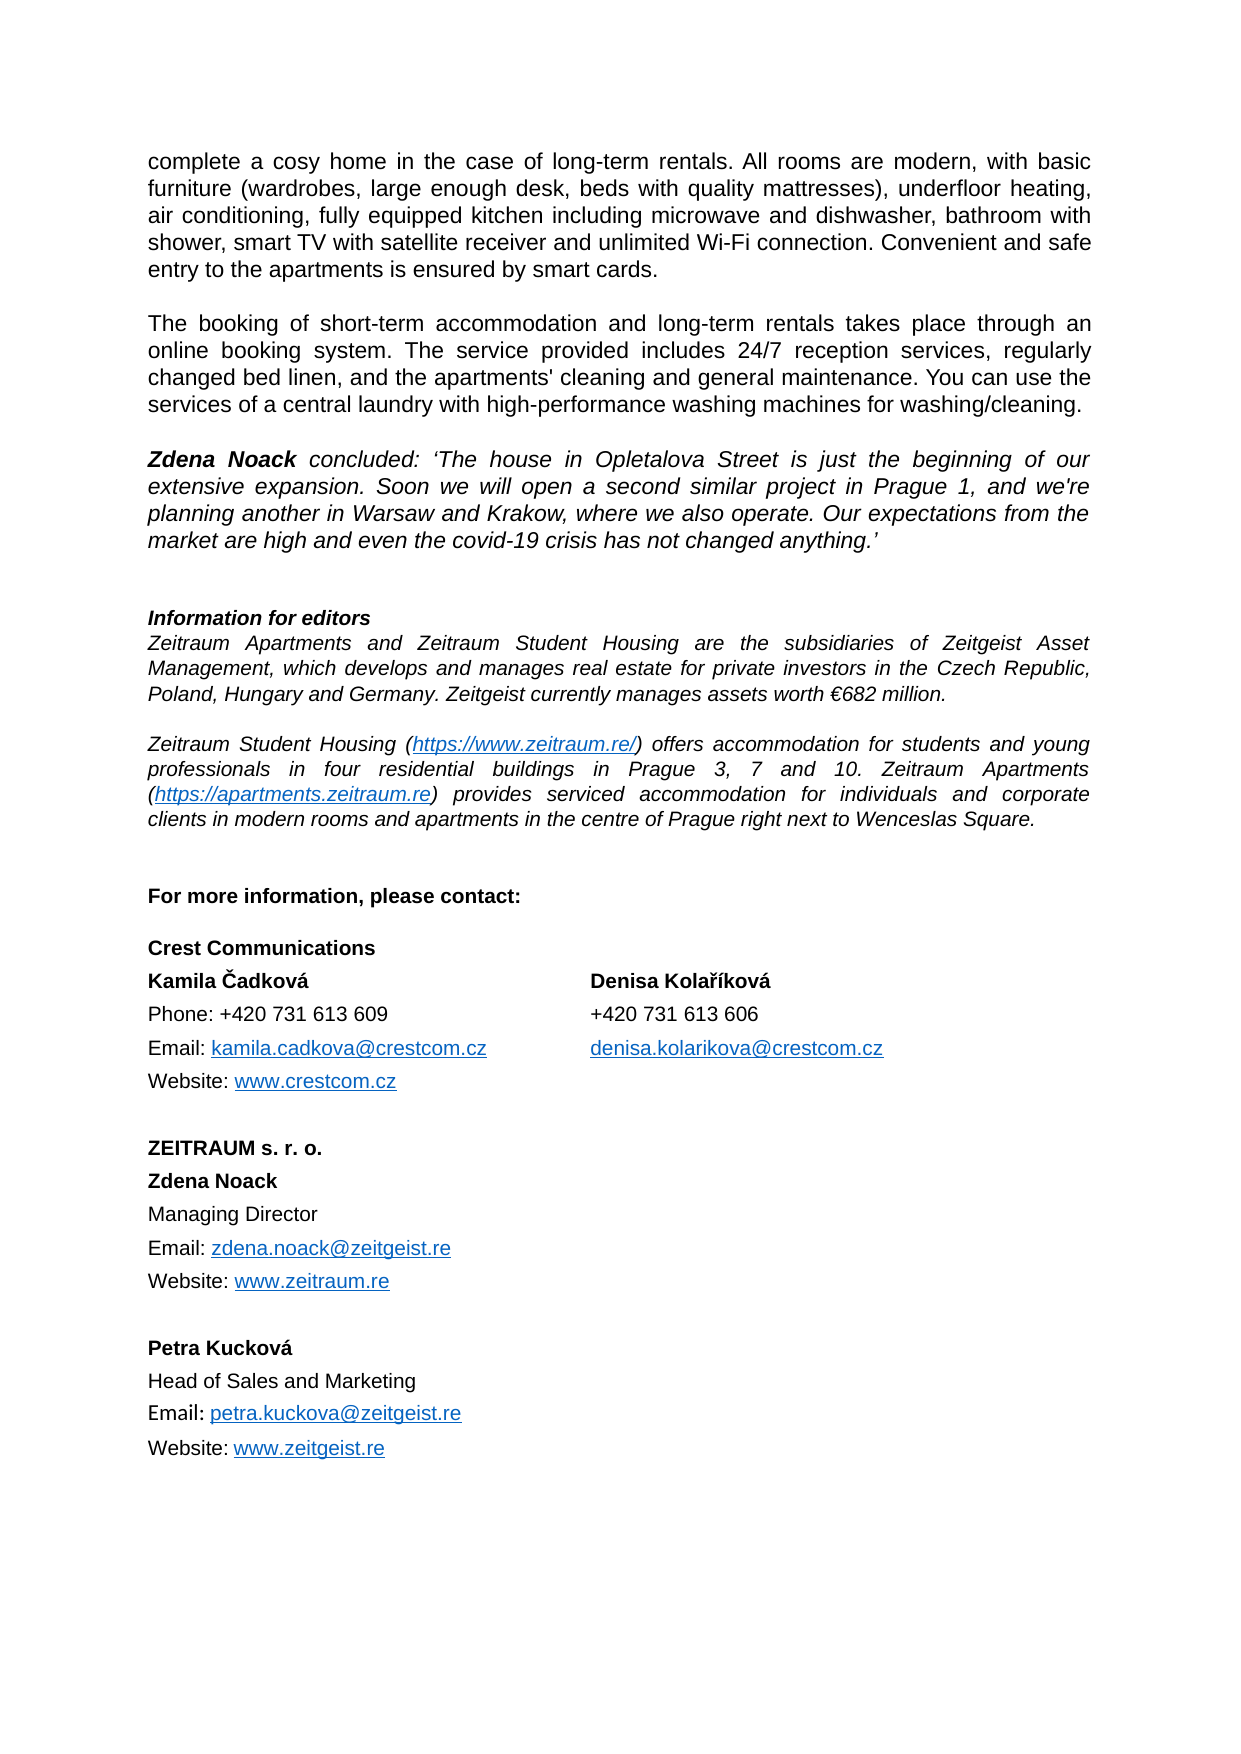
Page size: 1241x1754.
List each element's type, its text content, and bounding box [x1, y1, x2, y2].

text Website: www.zeitraum.re [148, 1259, 1093, 1293]
text Information for editors [148, 581, 1093, 630]
text Kamila Čadková Denisa Kolaříková [148, 959, 1093, 993]
text Zdena Noack concluded: ‘The house in Opletalova Street is just the beginning of our extensive expansion. Soon we will open a second similar project in Prague 1, and we're planning another in Warsaw and Krakow, where we also operate. Our expectations from the market are high and even the covid-19 crisis has not changed anything.’ [148, 446, 1093, 553]
text Email: petra.kuckova@zeitgeist.re [148, 1393, 1093, 1426]
text Managing Director [148, 1193, 1093, 1226]
text Website: www.zeitgeist.re [148, 1426, 1093, 1459]
text Zeitraum Apartments and Zeitraum Student Housing are the subsidiaries of Zeitgeist Asset Management, which develops and manages real estate for private investors in the Czech Republic, Poland, Hungary and Germany. Zeitgeist currently manages assets worth €682 million. [148, 631, 1093, 705]
text The booking of short-term accommodation and long-term rentals takes place through an online booking system. The service provided includes 24/7 reception services, regularly changed bed linen, and the apartments' cleaning and general maintenance. You can use the services of a central laundry with high-performance washing machines for washing/cleaning. [148, 310, 1093, 418]
text Head of Sales and Marketing [148, 1359, 1093, 1393]
text Crest Communications [148, 926, 1093, 959]
text Website: www.crestcom.cz [148, 1059, 1093, 1093]
text Email: kamila.cadkova@crestcom.cz denisa.kolarikova@crestcom.cz [148, 1026, 1093, 1059]
text For more information, please contact: [148, 832, 1093, 908]
text Zeitraum Student Housing (https://www.zeitraum.re/) offers accommodation for students and young professionals in four residential buildings in Prague 3, 7 and 10. Zeitraum Apartments (https://apartments.zeitraum.re) provides serviced accommodation for individuals and corporate clients in modern rooms and apartments in the centre of Prague right next to Wenceslas Square. [148, 732, 1093, 831]
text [148, 148, 1093, 282]
text Phone: +420 731 613 609 +420 731 613 606 [148, 993, 1093, 1026]
text Email: zdena.noack@zeitgeist.re [148, 1226, 1093, 1259]
text Petra Kucková [148, 1326, 1093, 1359]
text ZEITRAUM s. r. o. [148, 1126, 1093, 1159]
text Zdena Noack [148, 1159, 1093, 1193]
